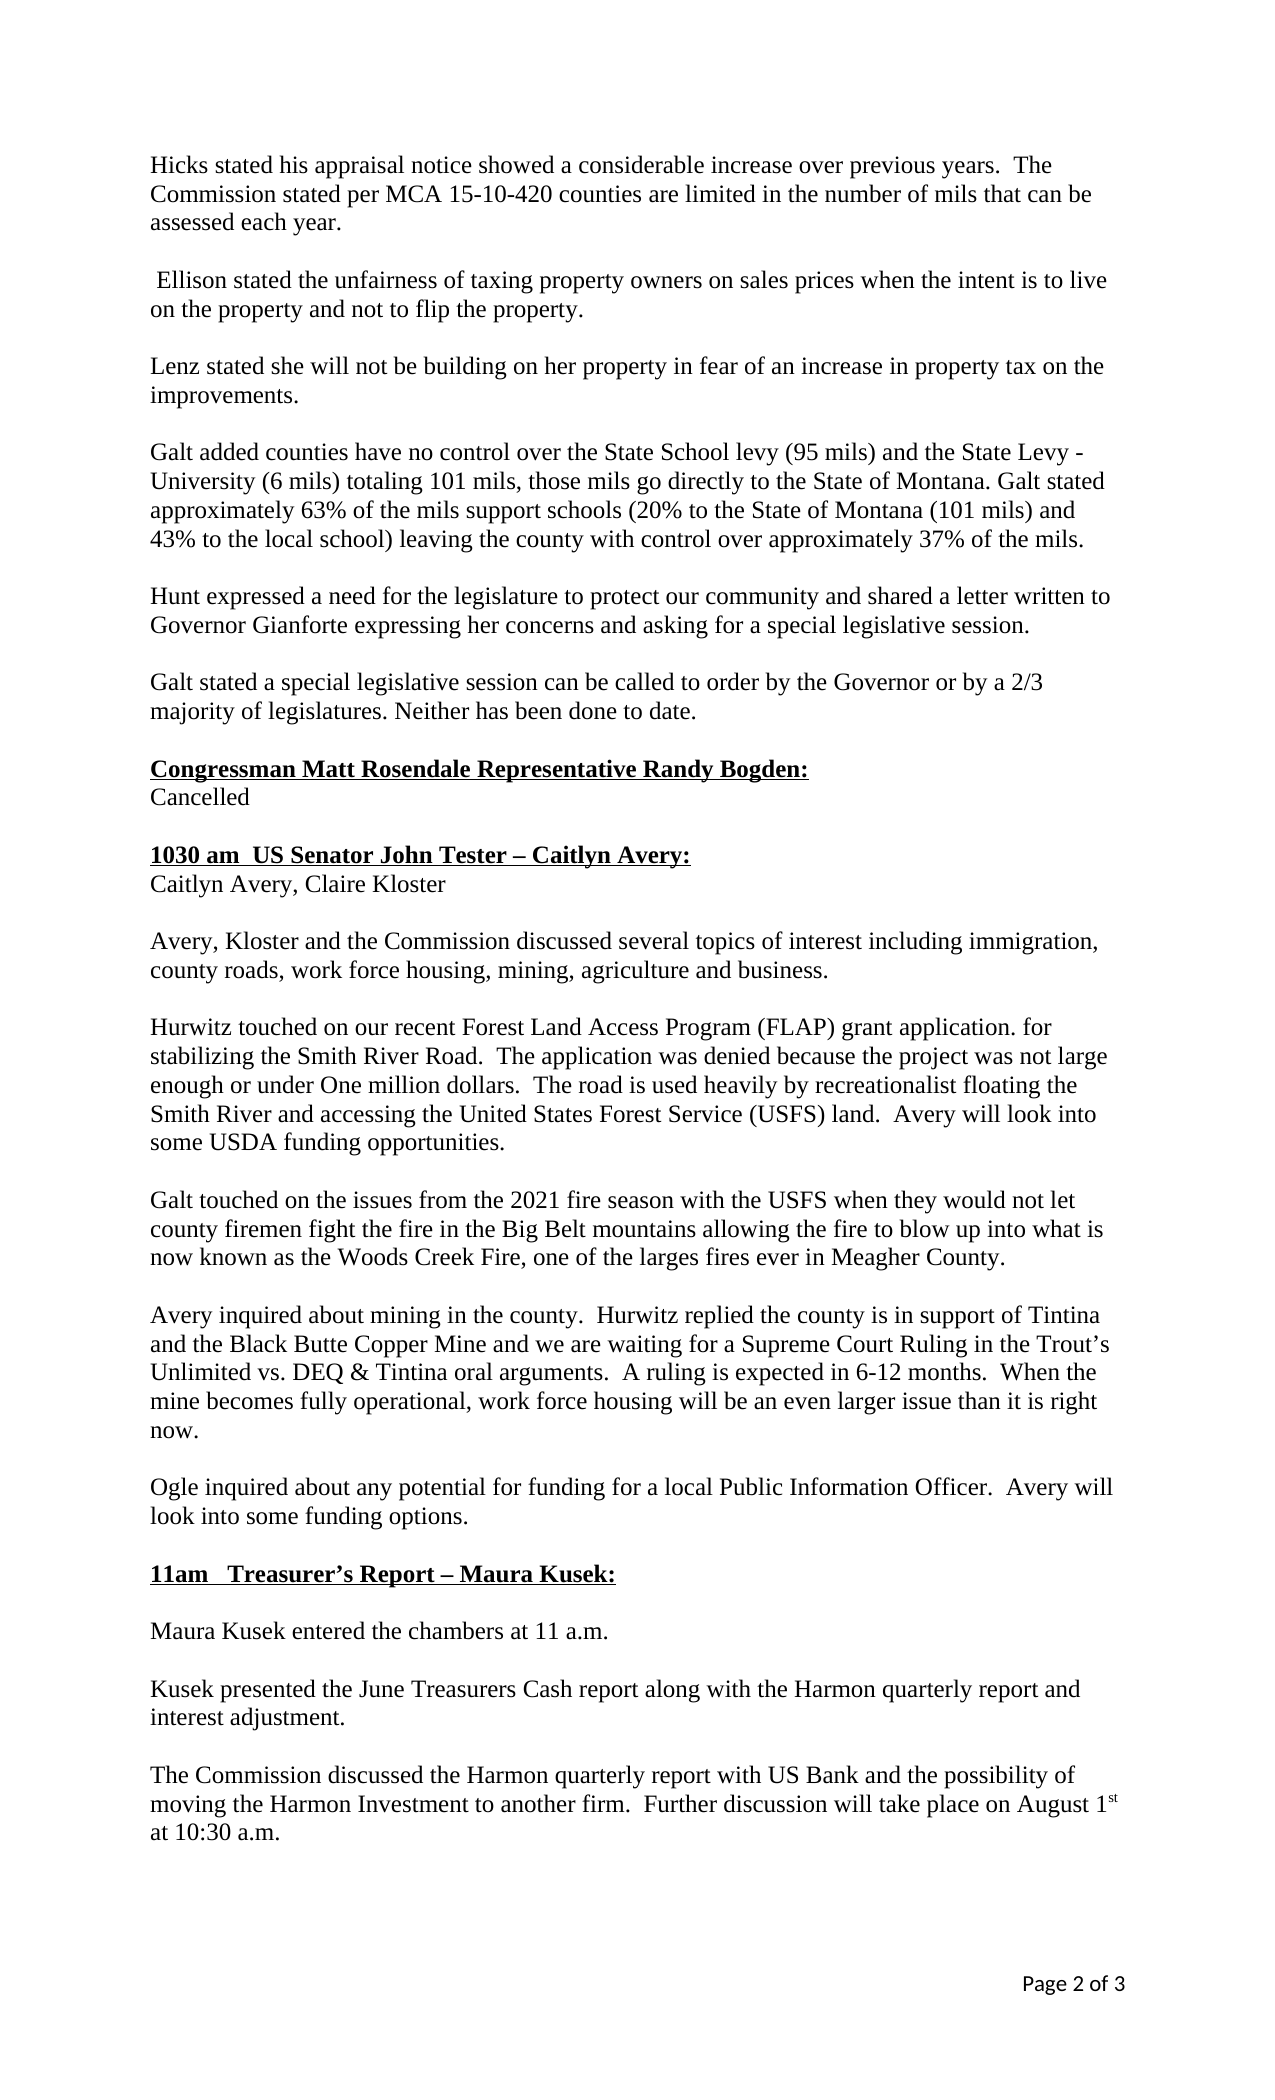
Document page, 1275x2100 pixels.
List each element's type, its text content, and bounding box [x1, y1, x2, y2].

text Ellison stated the unfairness of taxing property owners on sales prices when the intent is to live on the property and not to flip the property. [150, 265, 1125, 322]
text Ogle inquired about any potential for funding for a local Public Information Officer. Avery will look into some funding options. [150, 1472, 1125, 1530]
text Avery, Kloster and the Commission discussed several topics of interest including immigration, county roads, work force housing, mining, agriculture and business. [150, 926, 1125, 984]
text Galt added counties have no control over the State School levy (95 mils) and the State Levy - University (6 mils) totaling 101 mils, those mils go directly to the State of Montana. Galt stated approximately 63% of the mils support schools (20% to the State of Montana (101 mils) and 43% to the local school) leaving the county with control over approximately 37% of the mils. [150, 437, 1125, 552]
text Congressman Matt Rosendale Representative Randy Bogden: [150, 754, 1125, 782]
text The Commission discussed the Harmon quarterly report with US Bank and the possibility of moving the Harmon Investment to another firm. Further discussion will take place on August 1st at 10:30 a.m. [150, 1760, 1125, 1846]
text Galt stated a special legislative session can be called to order by the Governor or by a 2/3 majority of legislatures. Neither has been done to date. [150, 667, 1125, 725]
text Cancelled [150, 782, 1125, 811]
text Galt touched on the issues from the 2021 fire season with the USFS when they would not let county firemen fight the fire in the Big Belt mountains allowing the fire to blow up into what is now known as the Woods Creek Fire, one of the larges fires ever in Meagher County. [150, 1185, 1125, 1271]
text Avery inquired about mining in the county. Hurwitz replied the county is in support of Tintina and the Black Butte Copper Mine and we are waiting for a Supreme Court Ruling in the Trout’s Unlimited vs. DEQ & Tintina oral arguments. A ruling is expected in 6-12 months. When the mine becomes fully operational, work force housing will be an even larger issue than it is right now. [150, 1300, 1125, 1444]
text Caitlyn Avery, Claire Kloster [150, 869, 1125, 897]
text 1030 am US Senator John Tester – Caitlyn Avery: [150, 840, 1125, 869]
text Hunt expressed a need for the legislature to protect our community and shared a letter written to Governor Gianforte expressing her concerns and asking for a special legislative session. [150, 581, 1125, 639]
text Hicks stated his appraisal notice showed a considerable increase over previous years. The Commission stated per MCA 15-10-420 counties are limited in the number of mils that can be assessed each year. [150, 150, 1125, 236]
text 11am Treasurer’s Report – Maura Kusek: [150, 1559, 1125, 1587]
text Lenz stated she will not be building on her property in fear of an increase in property tax on the improvements. [150, 351, 1125, 409]
text Kusek presented the June Treasurers Cash report along with the Harmon quarterly report and interest adjustment. [150, 1674, 1125, 1731]
text Maura Kusek entered the chambers at 11 a.m. [150, 1616, 1125, 1645]
text Hurwitz touched on our recent Forest Land Access Program (FLAP) grant application. for stabilizing the Smith River Road. The application was denied because the project was not large enough or under One million dollars. The road is used heavily by recreationalist floating the Smith River and accessing the United States Forest Service (USFS) land. Avery will look into some USDA funding opportunities. [150, 1012, 1125, 1156]
